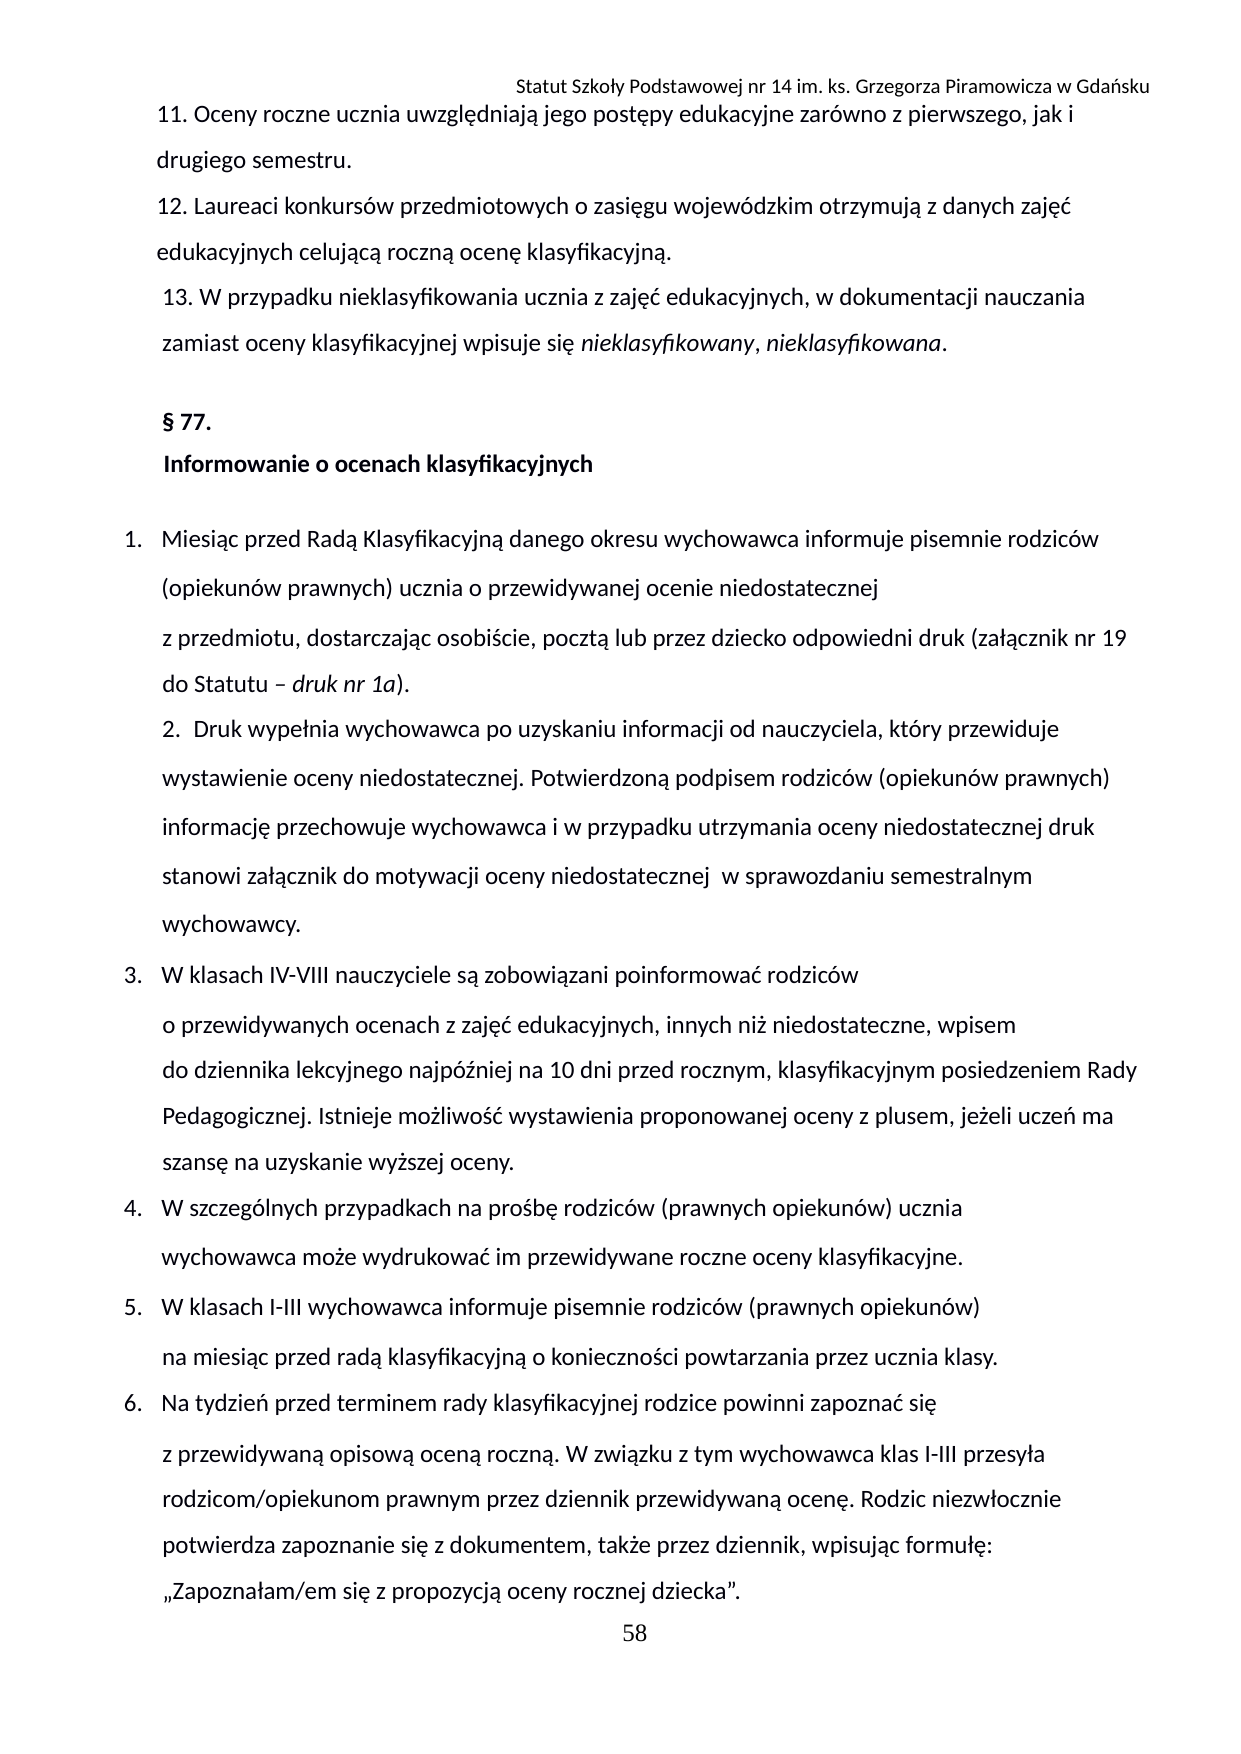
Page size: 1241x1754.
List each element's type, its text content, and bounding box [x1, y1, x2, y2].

text 12. Laureaci konkursów przedmiotowych o zasięgu wojewódzkim otrzymują z danych zajęć edukacyjnych celującą roczną ocenę klasyfikacyjną. [156, 190, 1152, 266]
text Informowanie o ocenach klasyfikacyjnych [118, 448, 1151, 479]
list Druk wypełnia wychowawca po uzyskaniu informacji od nauczyciela, który przewiduje wystawienie oceny niedostatecznej. Potwierdzoną podpisem rodziców (opiekunów prawnych) informację przechowuje wychowawca i w przypadku utrzymania oceny niedostatecznej druk stanowi załącznik do motywacji oceny niedostatecznej w sprawozdaniu semestralnym wychowawcy. [162, 713, 1152, 939]
text z przewidywaną opisową oceną roczną. W związku z tym wychowawca klas I-III przesyła rodzicom/opiekunom prawnym przez dziennik przewidywaną ocenę. Rodzic niezwłocznie potwierdza zapoznanie się z dokumentem, także przez dziennik, wpisując formułę: „Zapoznałam/em się z propozycją oceny rocznej dziecka”. [162, 1438, 1152, 1605]
text 11. Oceny roczne ucznia uwzględniają jego postępy edukacyjne zarówno z pierwszego, jak i drugiego semestru. [156, 99, 1152, 175]
text na miesiąc przed radą klasyfikacyjną o konieczności powtarzania przez ucznia klasy. [162, 1341, 1152, 1372]
list W klasach IV-VIII nauczyciele są zobowiązani poinformować rodziców [124, 959, 1152, 989]
list 13. W przypadku nieklasyfikowania ucznia z zajęć edukacyjnych, w dokumentacji nauczania zamiast oceny klasyfikacyjnej wpisuje się nieklasyfikowany, nieklasyfikowana. [162, 282, 1152, 358]
text o przewidywanych ocenach z zajęć edukacyjnych, innych niż niedostateczne, wpisem [162, 1009, 1152, 1039]
text do dziennika lekcyjnego najpóźniej na 10 dni przed rocznym, klasyfikacyjnym posiedzeniem Rady Pedagogicznej. Istnieje możliwość wystawienia proponowanej oceny z plusem, jeżeli uczeń ma szansę na uzyskanie wyższej oceny. [162, 1055, 1152, 1177]
list § 77. [162, 407, 1152, 437]
list W klasach I-III wychowawca informuje pisemnie rodziców (prawnych opiekunów) [124, 1291, 1152, 1321]
list Na tydzień przed terminem rady klasyfikacyjnej rodzice powinni zapoznać się [124, 1387, 1152, 1417]
list W szczególnych przypadkach na prośbę rodziców (prawnych opiekunów) ucznia wychowawca może wydrukować im przewidywane roczne oceny klasyfikacyjne. [124, 1192, 1152, 1271]
text z przedmiotu, dostarczając osobiście, pocztą lub przez dziecko odpowiedni druk (załącznik nr 19 do Statutu – druk nr 1a). [162, 622, 1152, 698]
list Miesiąc przed Radą Klasyfikacyjną danego okresu wychowawca informuje pisemnie rodziców (opiekunów prawnych) ucznia o przewidywanej ocenie niedostatecznej [124, 523, 1152, 602]
